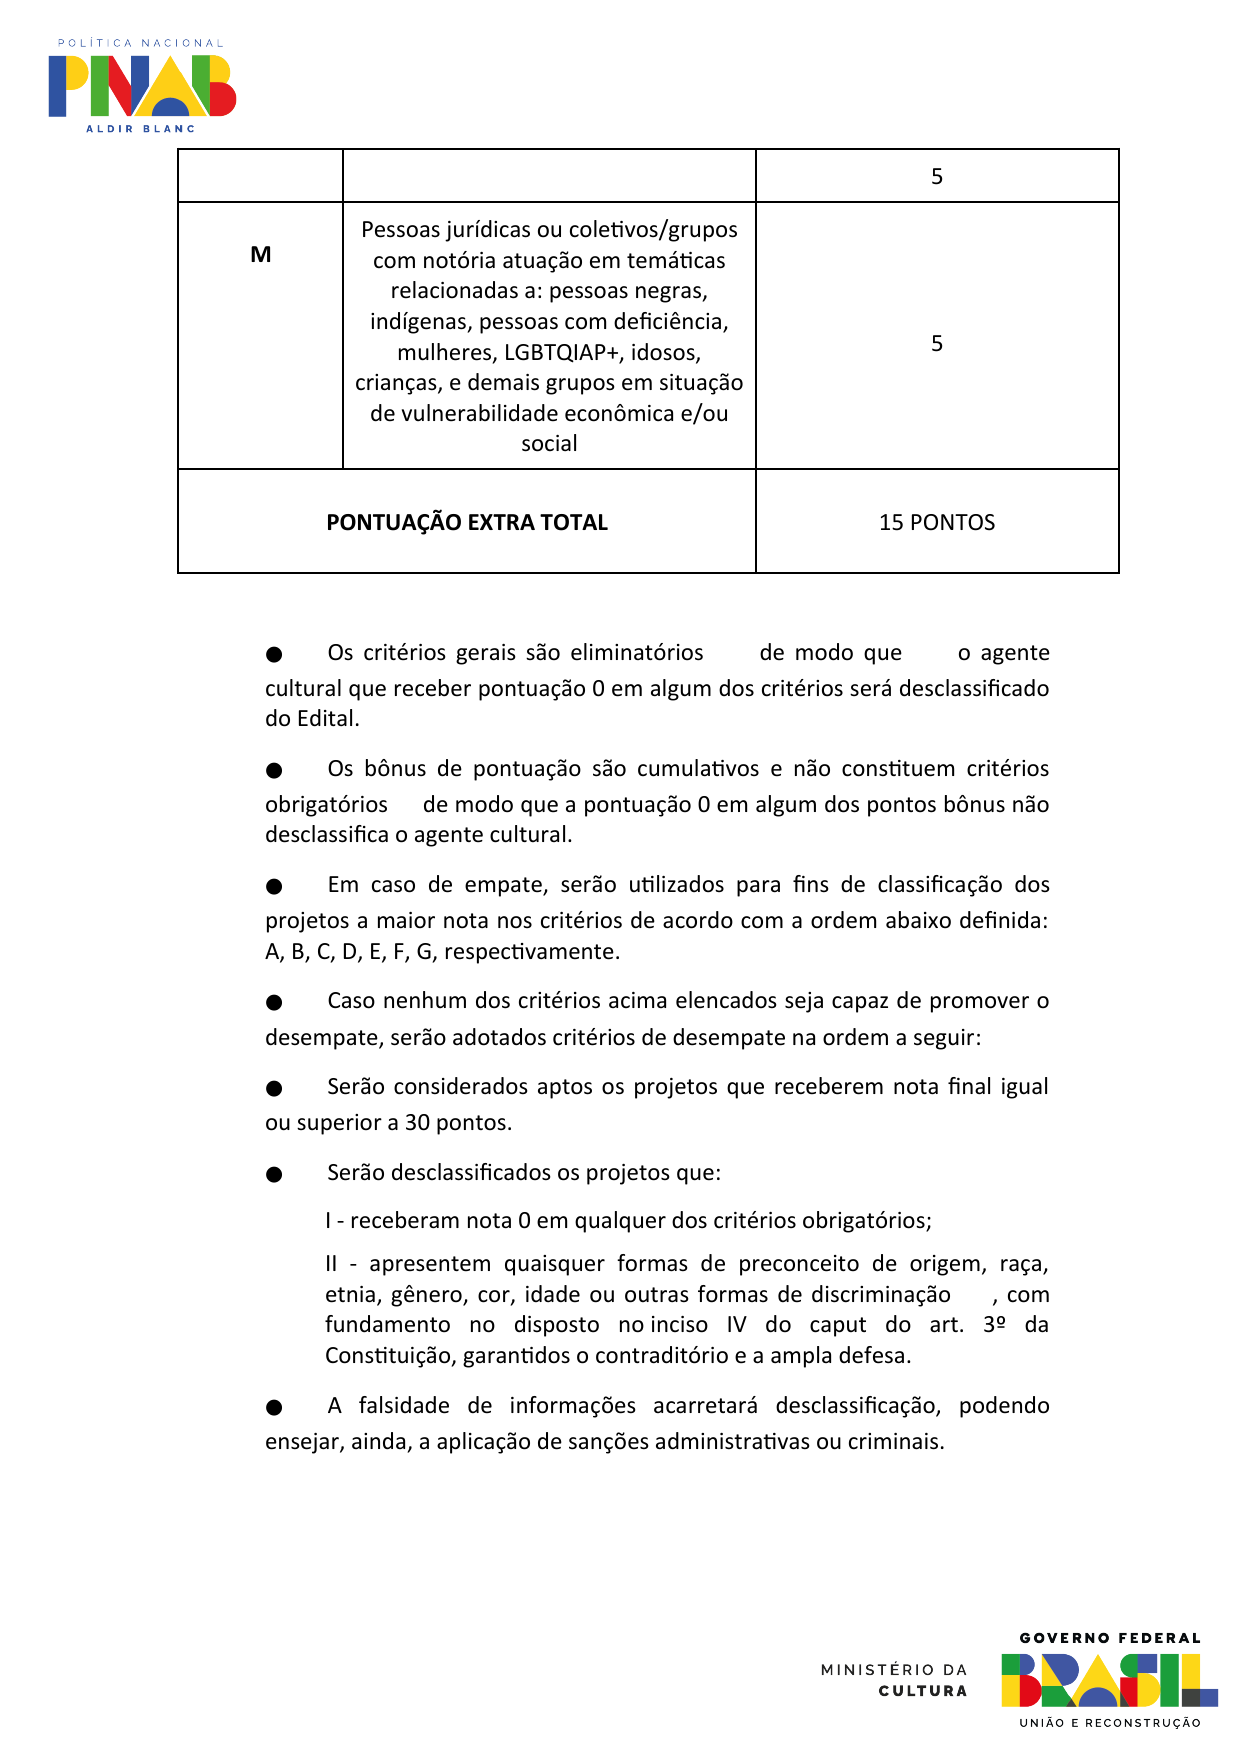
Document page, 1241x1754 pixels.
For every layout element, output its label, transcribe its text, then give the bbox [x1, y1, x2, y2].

table_cell M [179, 203, 342, 468]
list A falsidade de informações acarretará desclassificação, podendo ensejar, ainda, a aplicação de sanções administrativas ou criminais. [265, 1382, 1051, 1455]
picture [3, 1, 1241, 1754]
list Os bônus de pontuação são cumulativos e não constituem critérios obrigatórios de modo que a pontuação 0 em algum dos pontos bônus não desclassifica o agente cultural. [265, 745, 1051, 849]
table_cell 15 PONTOS [757, 470, 1118, 572]
table_cell L [179, 150, 342, 201]
list Em caso de empate, serão utilizados para fins de classificação dos projetos a maior nota nos critérios de acordo com a ordem abaixo definida: A, B, C, D, E, F, G, respectivamente. [265, 862, 1051, 965]
list Serão desclassificados os projetos que: [265, 1149, 1051, 1192]
list Serão considerados aptos os projetos que receberem nota final igual ou superior a 30 pontos. [265, 1064, 1051, 1137]
table_cell PONTUAÇÃO EXTRA TOTAL [179, 470, 755, 572]
table_cell 5 [757, 150, 1118, 201]
text II - apresentem quaisquer formas de preconceito de origem, raça, etnia, gênero, cor, idade ou outras formas de discriminação, com fundamento no disposto no inciso IV do caput do art. 3º da Constituição, garantidos o contraditório e a ampla defesa. [325, 1248, 1051, 1370]
table_cell 5 [757, 203, 1118, 468]
list Caso nenhum dos critérios acima elencados seja capaz de promover o desempate serão adotados critérios de desempate na ordem a seguir: [265, 978, 1051, 1051]
list Os critérios gerais são eliminatórios de modo que o agente cultural que receber pontuação 0 em algum dos critérios será desclassificado do Edital. [265, 629, 1051, 733]
text I - receberam nota 0 em qualquer dos critérios obrigatórios; [325, 1204, 1051, 1235]
table_cell Pessoas jurídicas ou coletivos/grupos com notória atuação em temáticas relacionadas a: pessoas negras, indígenas, pessoas com deficiência, mulheres, LGBTQIAP+, idosos, crianças, e demais grupos em situação de vulnerabilidade econômica e/ou social [344, 203, 755, 468]
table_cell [344, 150, 755, 201]
